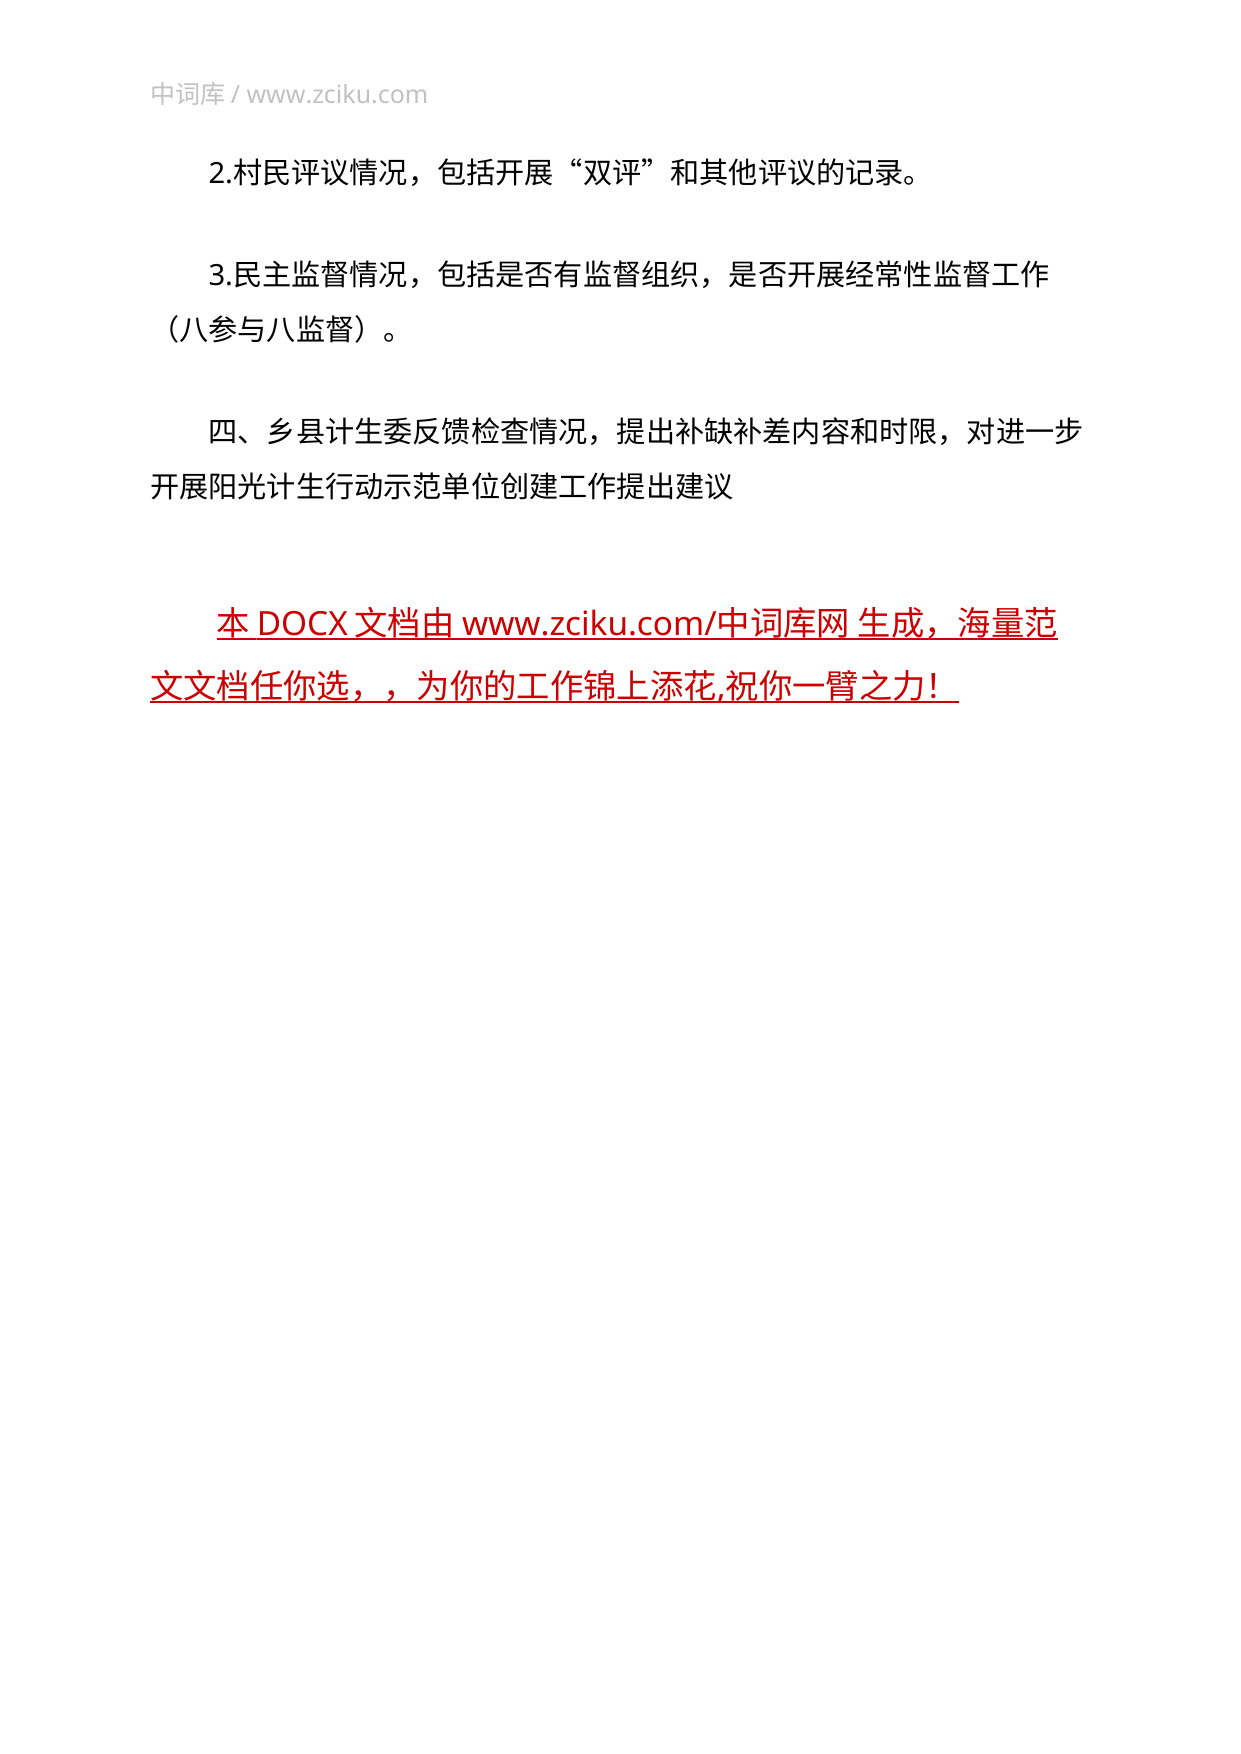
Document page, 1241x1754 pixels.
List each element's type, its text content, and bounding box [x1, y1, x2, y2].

text 2.村民评议情况，包括开展“双评”和其他评议的记录。 [150, 150, 1090, 192]
text 四、乡县计生委反馈检查情况，提出补缺补差内容和时限，对进一步开展阳光计生行动示范单位创建工作提出建议 [150, 409, 1090, 506]
text 3.民主监督情况，包括是否有监督组织，是否开展经常性监督工作（八参与八监督）。 [150, 252, 1090, 349]
text 本DOCX文档由 www.zciku.com/中词库网 生成，海量范文文档任你选，，为你的工作锦上添花,祝你一臂之力！ [150, 597, 1090, 708]
